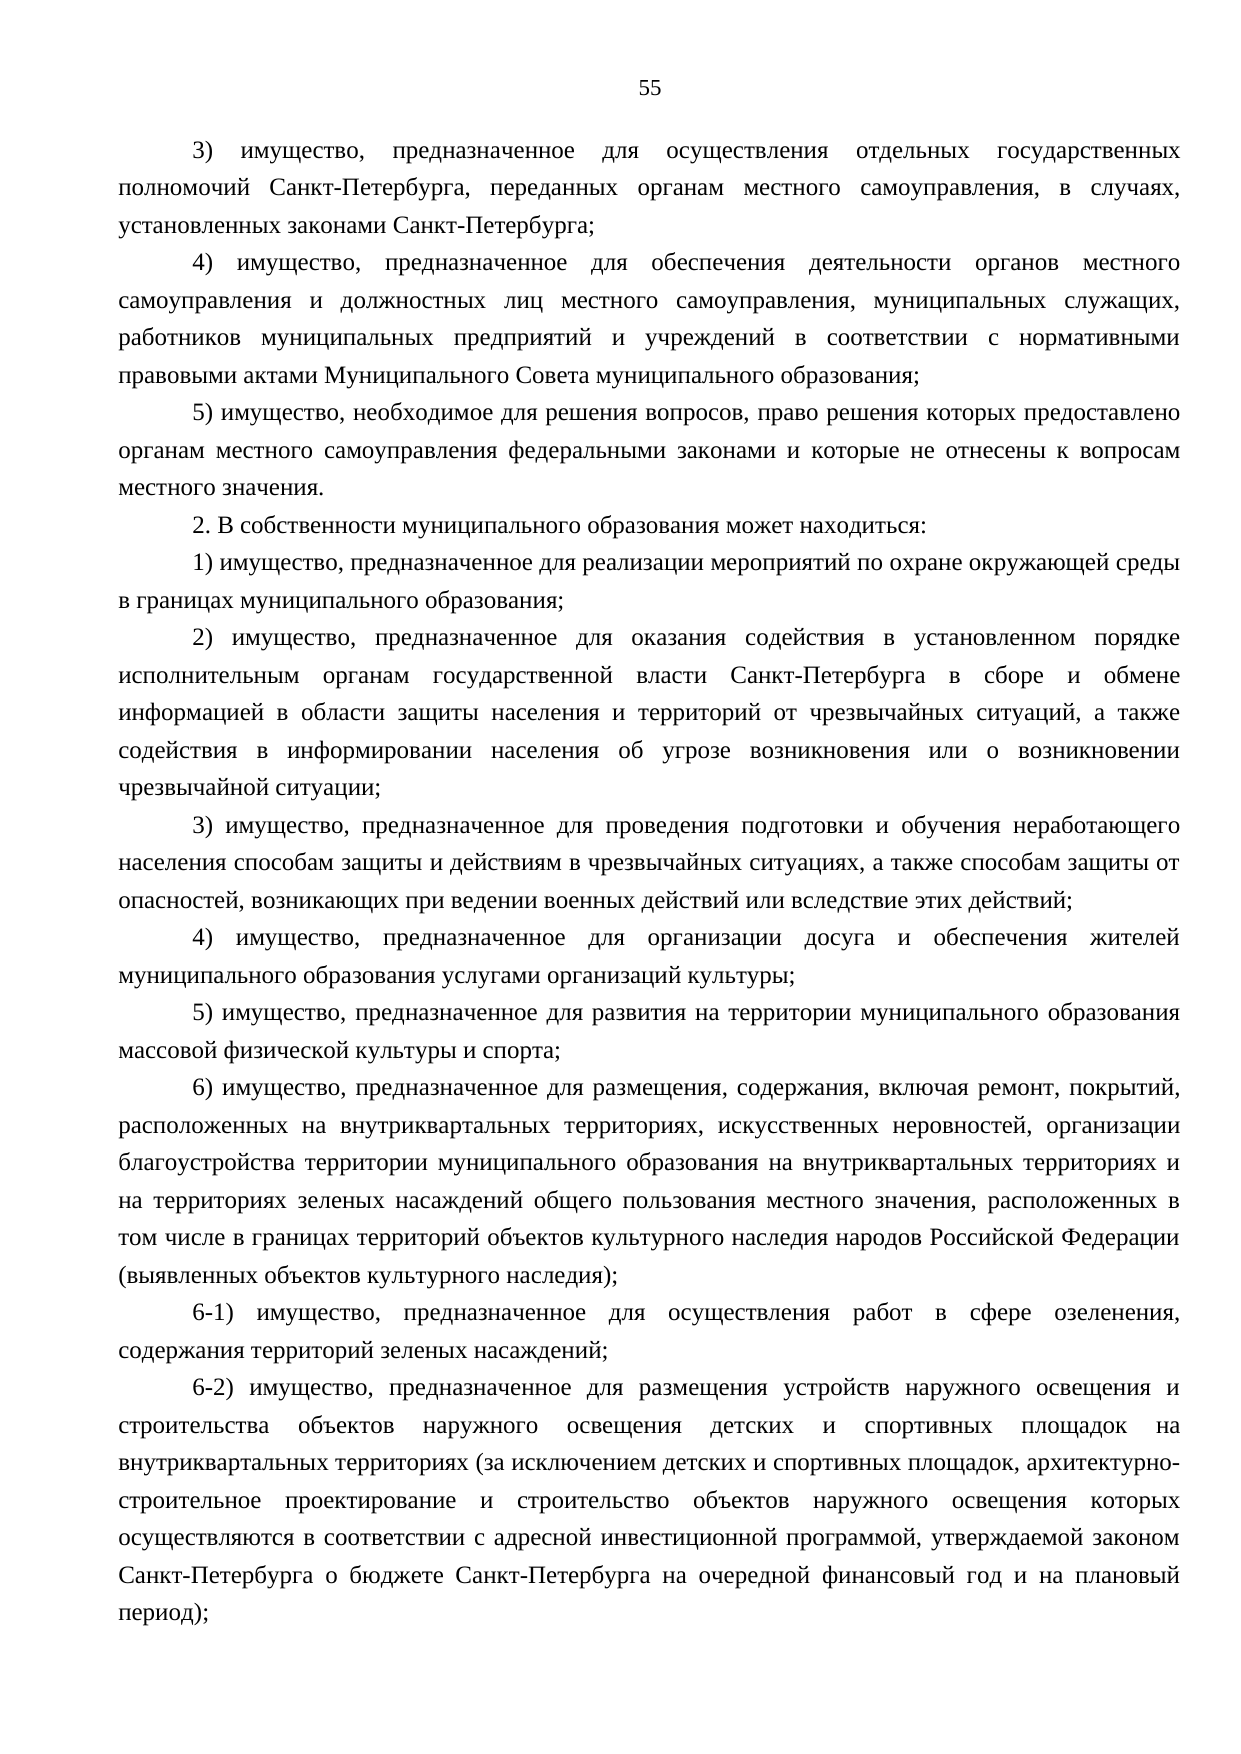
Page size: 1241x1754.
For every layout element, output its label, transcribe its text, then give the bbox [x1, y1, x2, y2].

text 3) имущество, предназначенное для осуществления отдельных государственных полномочий Санкт-Петербурга, переданных органам местного самоуправления, в случаях, установленных законами Санкт-Петербурга; [118, 128, 1181, 241]
text 4) имущество, предназначенное для организации досуга и обеспечения жителей муниципального образования услугами организаций культуры; [118, 916, 1181, 991]
text 6-1) имущество, предназначенное для осуществления работ в сфере озеленения, содержания территорий зеленых насаждений; [118, 1291, 1181, 1366]
text 4) имущество, предназначенное для обеспечения деятельности органов местного самоуправления и должностных лиц местного самоуправления, муниципальных служащих, работников муниципальных предприятий и учреждений в соответствии с нормативными правовыми актами Муниципального Совета муниципального образования; [118, 241, 1181, 391]
text 2. В собственности муниципального образования может находиться: [118, 503, 1181, 541]
text 3) имущество, предназначенное для проведения подготовки и обучения неработающего населения способам защиты и действиям в чрезвычайных ситуациях, а также способам защиты от опасностей, возникающих при ведении военных действий или вследствие этих действий; [118, 803, 1181, 916]
text 5) имущество, предназначенное для развития на территории муниципального образования массовой физической культуры и спорта; [118, 991, 1181, 1066]
text 1) имущество, предназначенное для реализации мероприятий по охране окружающей среды в границах муниципального образования; [118, 541, 1181, 616]
text 2) имущество, предназначенное для оказания содействия в установленном порядке исполнительным органам государственной власти Санкт-Петербурга в сборе и обмене информацией в области защиты населения и территорий от чрезвычайных ситуаций, а также содействия в информировании населения об угрозе возникновения или о возникновении чрезвычайной ситуации; [118, 616, 1181, 803]
text 5) имущество, необходимое для решения вопросов, право решения которых предоставлено органам местного самоуправления федеральными законами и которые не отнесены к вопросам местного значения. [118, 391, 1181, 503]
text 6) имущество, предназначенное для размещения, содержания, включая ремонт, покрытий, расположенных на внутриквартальных территориях, искусственных неровностей, организации благоустройства территории муниципального образования на внутриквартальных территориях и на территориях зеленых насаждений общего пользования местного значения, расположенных в том числе в границах территорий объектов культурного наследия народов Российской Федерации (выявленных объектов культурного наследия); [118, 1066, 1181, 1291]
text 6-2) имущество, предназначенное для размещения устройств наружного освещения и строительства объектов наружного освещения детских и спортивных площадок на внутриквартальных территориях (за исключением детских и спортивных площадок, архитектурно-строительное проектирование и строительство объектов наружного освещения которых осуществляются в соответствии с адресной инвестиционной программой, утверждаемой законом Санкт-Петербурга о бюджете Санкт-Петербурга на очередной финансовый год и на плановый период); [118, 1366, 1181, 1628]
